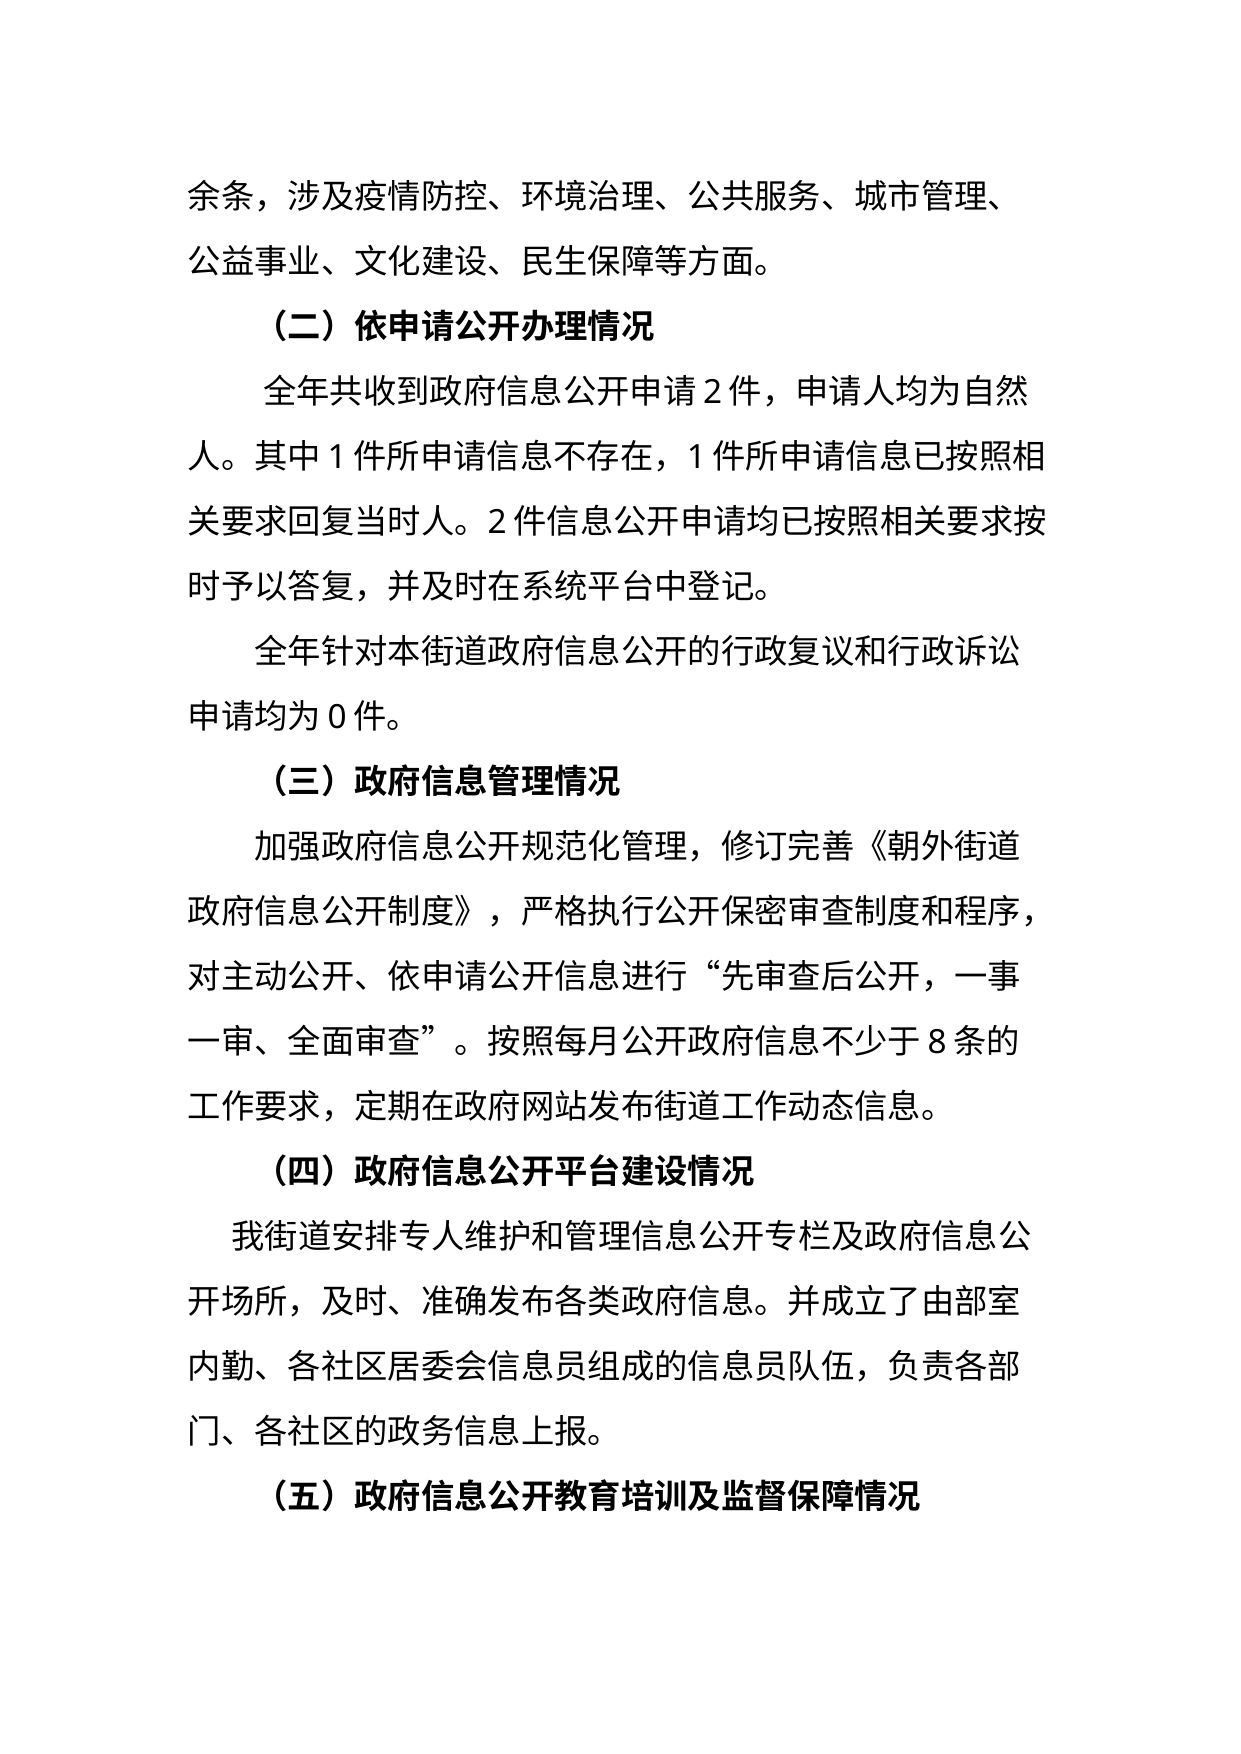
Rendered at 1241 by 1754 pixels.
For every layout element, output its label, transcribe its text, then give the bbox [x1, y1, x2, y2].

text （五）政府信息公开教育培训及监督保障情况 [187, 1462, 1053, 1527]
text （二）依申请公开办理情况 [187, 292, 1053, 357]
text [187, 162, 1053, 292]
text （四）政府信息公开平台建设情况 [187, 1137, 1053, 1202]
text 我街道安排专人维护和管理信息公开专栏及政府信息公开场所，及时、准确发布各类政府信息。并成立了由部室内勤、各社区居委会信息员组成的信息员队伍，负责各部门、各社区的政务信息上报。 [187, 1202, 1053, 1462]
text （三）政府信息管理情况 [187, 747, 1053, 812]
text 全年共收到政府信息公开申请2件，申请人均为自然人。其中1件所申请信息不存在，1件所申请信息已按照相关要求回复当时人。2件信息公开申请均已按照相关要求按时予以答复，并及时在系统平台中登记。 [187, 357, 1053, 617]
text 全年针对本街道政府信息公开的行政复议和行政诉讼申请均为0件。 [187, 617, 1053, 747]
text 加强政府信息公开规范化管理，修订完善《朝外街道政府信息公开制度》，严格执行公开保密审查制度和程序，对主动公开、依申请公开信息进行“先审查后公开，一事一审、全面审查”。按照每月公开政府信息不少于8条的工作要求，定期在政府网站发布街道工作动态信息。 [187, 812, 1053, 1137]
